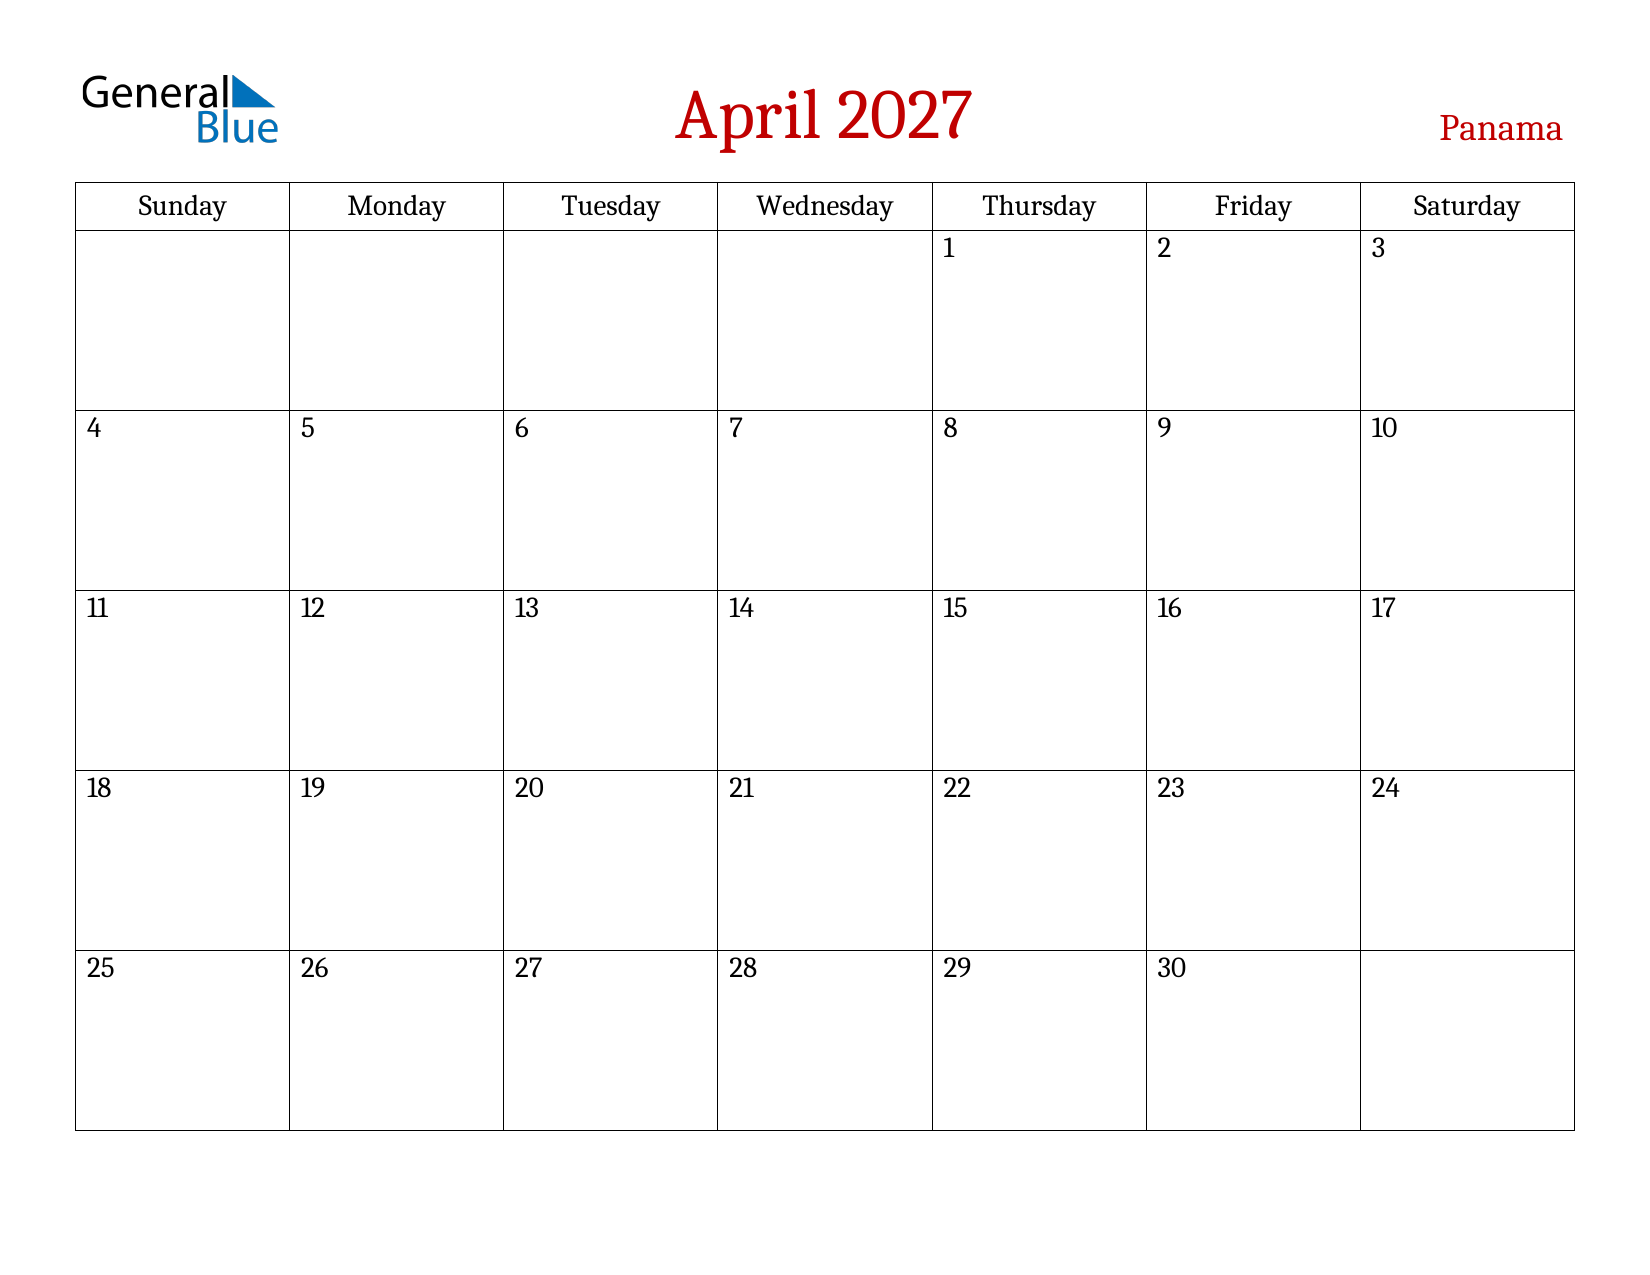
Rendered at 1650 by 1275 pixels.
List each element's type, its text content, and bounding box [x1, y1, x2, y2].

table_cell [76, 265, 289, 410]
table_cell [933, 265, 1146, 410]
table_cell 20 [504, 771, 717, 805]
table_cell [76, 985, 289, 1130]
table_cell 1 [933, 231, 1146, 264]
table_header Panama [1146, 75, 1574, 182]
table_cell 21 [718, 771, 932, 805]
table_cell 19 [290, 771, 503, 805]
table_cell [504, 445, 717, 590]
table_cell 22 [933, 771, 1146, 805]
table_cell 30 [1147, 951, 1360, 985]
table_cell [1361, 445, 1574, 590]
table_cell Monday [290, 183, 503, 230]
table_cell [1147, 625, 1360, 770]
table_cell 8 [933, 411, 1146, 444]
table_cell 5 [290, 411, 503, 444]
table_cell [1361, 265, 1574, 410]
table_cell [290, 985, 503, 1130]
table_cell [76, 231, 289, 264]
table_cell [1361, 805, 1574, 950]
table_cell 23 [1147, 771, 1360, 805]
table_cell [718, 985, 932, 1130]
table_cell [1147, 445, 1360, 590]
table_cell 18 [76, 771, 289, 805]
table_cell 16 [1147, 591, 1360, 625]
table_cell Sunday [76, 183, 289, 230]
table_cell [290, 625, 503, 770]
table_cell Friday [1147, 183, 1360, 230]
table_cell 10 [1361, 411, 1574, 444]
table_cell [290, 265, 503, 410]
table_cell 11 [76, 591, 289, 625]
table_cell [76, 625, 289, 770]
table_cell [718, 445, 932, 590]
table_cell 9 [1147, 411, 1360, 444]
table_cell [290, 231, 503, 264]
table_cell [290, 805, 503, 950]
table_cell [933, 445, 1146, 590]
picture [82, 75, 278, 143]
table_cell [718, 625, 932, 770]
table_cell 17 [1361, 591, 1574, 625]
table_header [76, 75, 503, 182]
table_cell Saturday [1361, 183, 1574, 230]
table_cell [1147, 265, 1360, 410]
table_cell Tuesday [504, 183, 717, 230]
table_cell [1361, 951, 1574, 985]
table_cell [1147, 985, 1360, 1130]
table_cell [718, 231, 932, 264]
table_cell [76, 805, 289, 950]
table_cell 29 [933, 951, 1146, 985]
table_cell [76, 445, 289, 590]
table_cell 4 [76, 411, 289, 444]
table_cell [933, 625, 1146, 770]
table_cell 14 [718, 591, 932, 625]
table_cell [933, 805, 1146, 950]
table_cell [1147, 805, 1360, 950]
table_cell [290, 445, 503, 590]
table_cell 28 [718, 951, 932, 985]
table_cell [504, 265, 717, 410]
table_cell [718, 805, 932, 950]
table_cell 26 [290, 951, 503, 985]
table_cell [504, 805, 717, 950]
table_cell 25 [76, 951, 289, 985]
table_cell [933, 985, 1146, 1130]
table_cell 3 [1361, 231, 1574, 264]
table_cell Wednesday [718, 183, 932, 230]
table_cell 15 [933, 591, 1146, 625]
table_cell [504, 625, 717, 770]
table_cell 12 [290, 591, 503, 625]
table_cell 6 [504, 411, 717, 444]
table_cell [1361, 625, 1574, 770]
table_cell [1361, 985, 1574, 1130]
table_header April 2027 [504, 75, 1146, 182]
table_cell 7 [718, 411, 932, 444]
table_cell [504, 985, 717, 1130]
table_cell 27 [504, 951, 717, 985]
table_cell 24 [1361, 771, 1574, 805]
table_cell [718, 265, 932, 410]
table_cell 13 [504, 591, 717, 625]
table_cell 2 [1147, 231, 1360, 264]
table_cell Thursday [933, 183, 1146, 230]
table_cell [504, 231, 717, 264]
